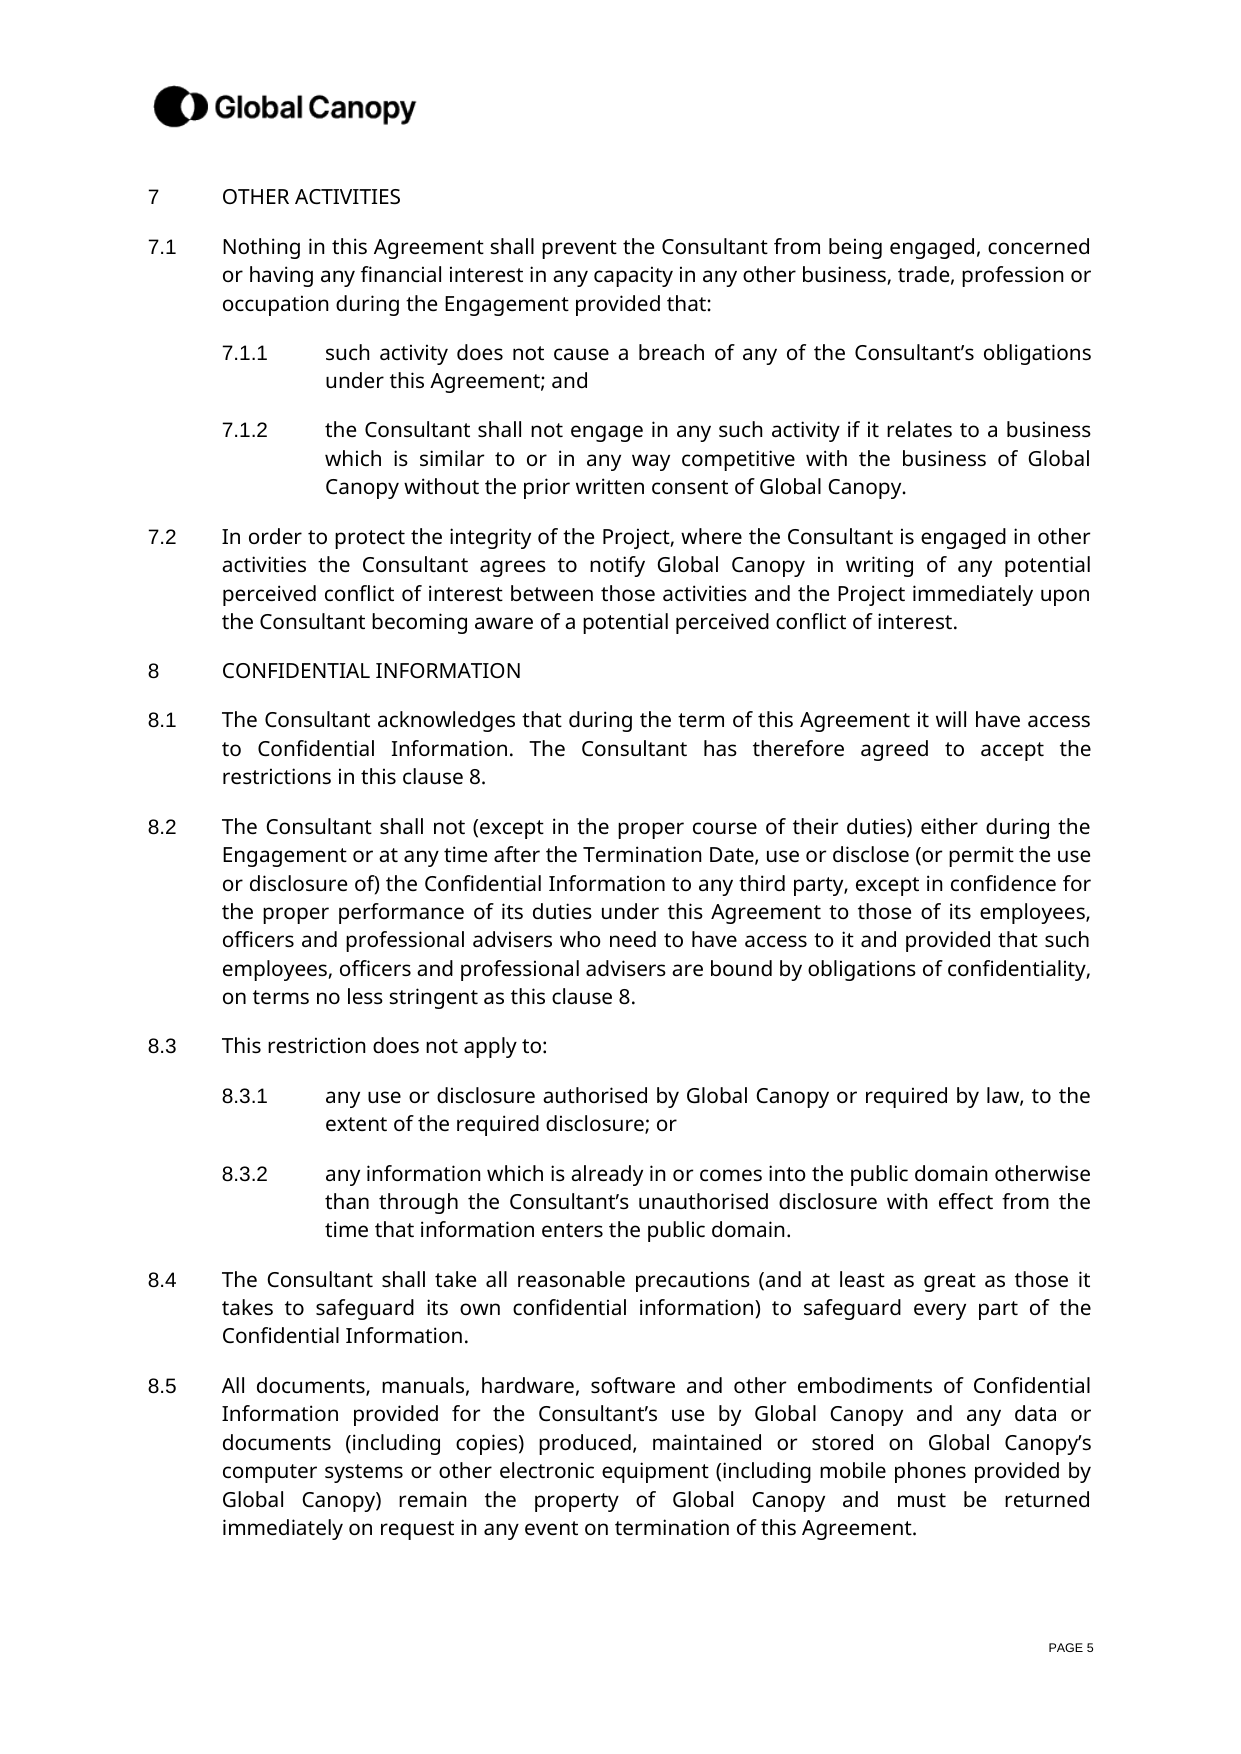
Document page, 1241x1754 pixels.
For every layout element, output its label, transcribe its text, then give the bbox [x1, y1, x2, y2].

list Nothing in this Agreement shall prevent the Consultant from being engaged, concerned or having any financial interest in any capacity in any other business, trade, profession or occupation during the Engagement provided that: [148, 232, 1092, 317]
list any use or disclosure authorised by Global Canopy or required by law, to the extent of the required disclosure; or [222, 1081, 1092, 1138]
list The Consultant acknowledges that during the term of this Agreement it will have access to Confidential Information. The Consultant has therefore agreed to accept the restrictions in this clause 8. [148, 706, 1092, 791]
list any information which is already in or comes into the public domain otherwise than through the Consultant’s unauthorised disclosure with effect from the time that information enters the public domain. [222, 1159, 1092, 1244]
list All documents, manuals, hardware, software and other embodiments of Confidential Information provided for the Consultant’s use by Global Canopy and any data or documents (including copies) produced, maintained or stored on Global Canopy’s computer systems or other electronic equipment (including mobile phones provided by Global Canopy) remain the property of Global Canopy and must be returned immediately on request in any event on termination of this Agreement. [148, 1371, 1092, 1542]
list The Consultant shall take all reasonable precautions (and at least as great as those it takes to safeguard its own confidential information) to safeguard every part of the Confidential Information. [148, 1265, 1092, 1350]
list This restriction does not apply to: [148, 1032, 1092, 1060]
list In order to protect the integrity of the Project, where the Consultant is engaged in other activities the Consultant agrees to notify Global Canopy in writing of any potential perceived conflict of interest between those activities and the Project immediately upon the Consultant becoming aware of a potential perceived conflict of interest. [148, 522, 1092, 636]
picture [147, 75, 424, 141]
list such activity does not cause a breach of any of the Consultant’s obligations under this Agreement; and [222, 338, 1092, 395]
list OTHER ACTIVITIES [148, 182, 1092, 211]
list CONFIDENTIAL INFORMATION [148, 656, 1092, 685]
list the Consultant shall not engage in any such activity if it relates to a business which is similar to or in any way competitive with the business of Global Canopy without the prior written consent of Global Canopy. [222, 416, 1092, 501]
list The Consultant shall not (except in the proper course of their duties) either during the Engagement or at any time after the Termination Date, use or disclose (or permit the use or disclosure of) the Confidential Information to any third party, except in confidence for the proper performance of its duties under this Agreement to those of its employees, officers and professional advisers who need to have access to it and provided that such employees, officers and professional advisers are bound by obligations of confidentiality, on terms no less stringent as this clause 8. [148, 812, 1092, 1011]
